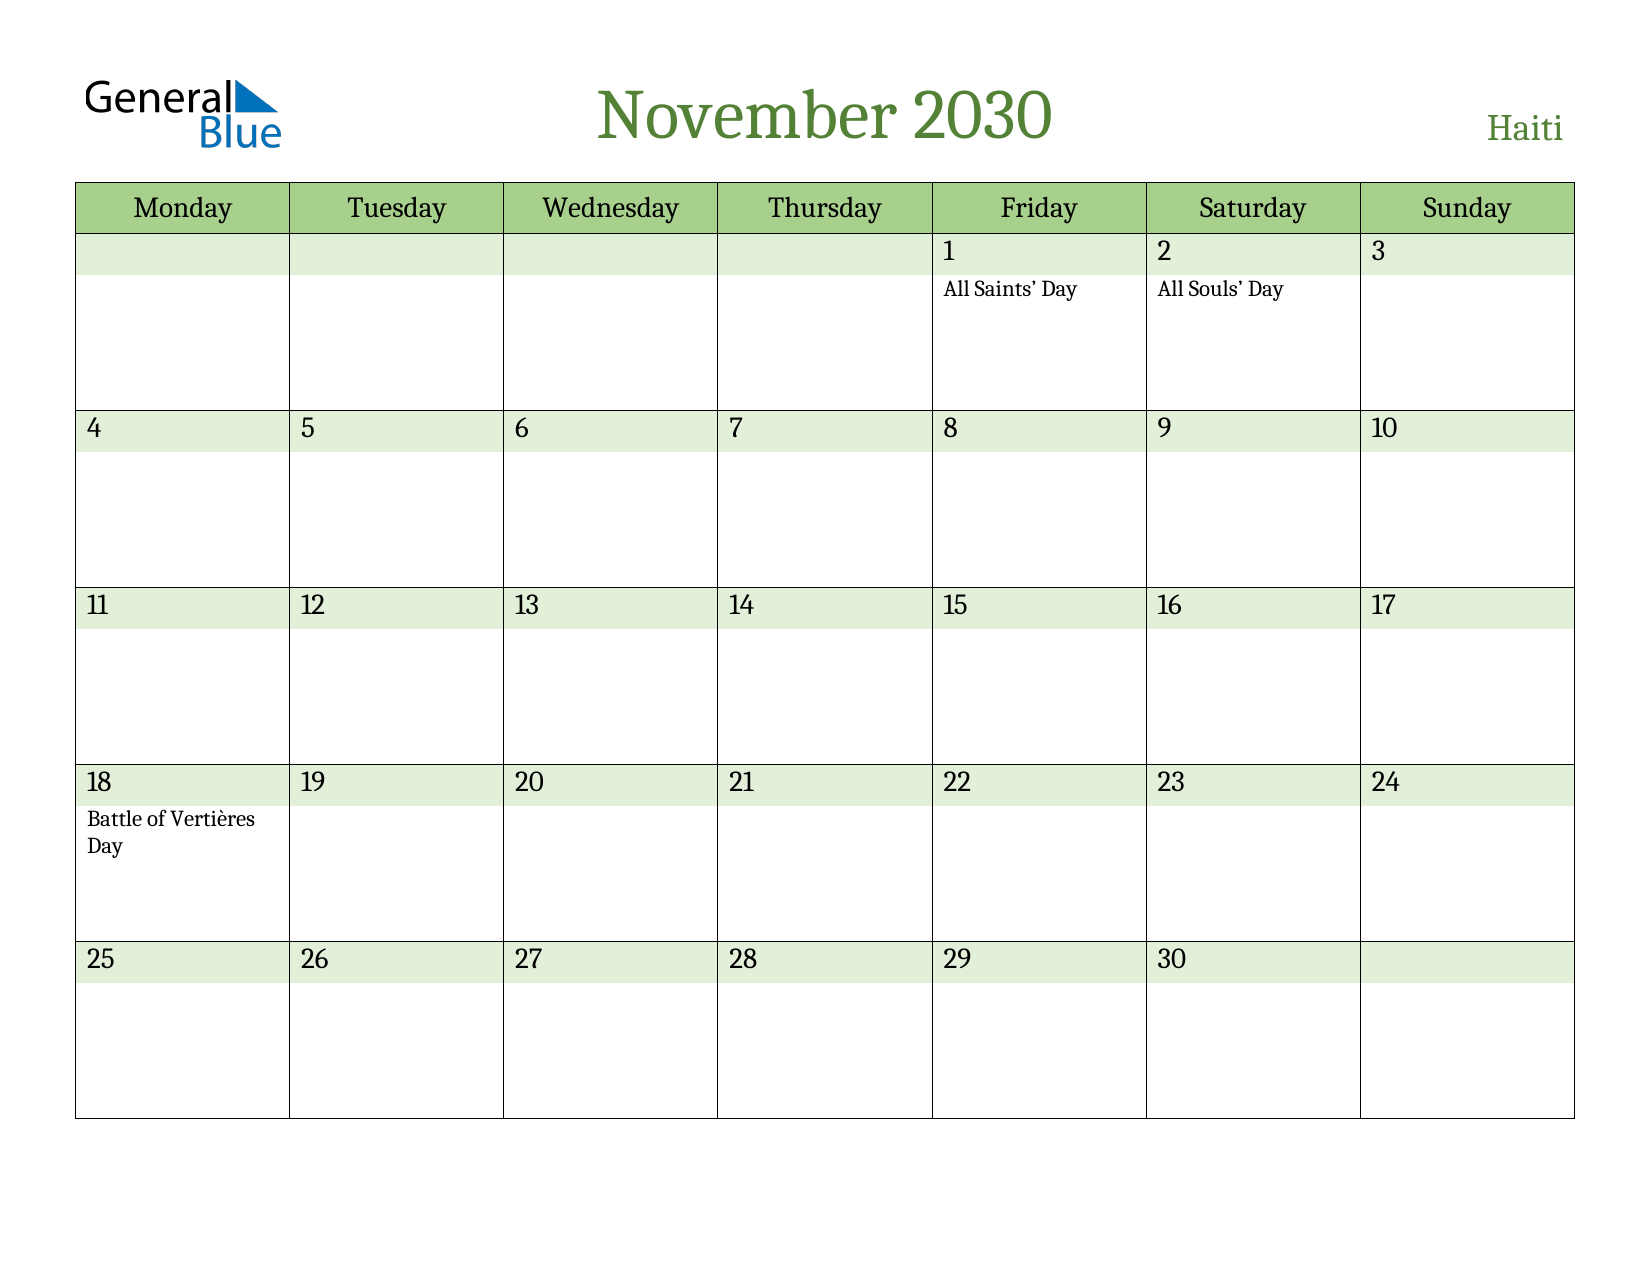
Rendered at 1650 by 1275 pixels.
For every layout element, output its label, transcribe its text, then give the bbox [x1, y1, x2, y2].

table_cell [1147, 983, 1360, 1118]
table_cell 22 [933, 765, 1146, 806]
table_cell [76, 452, 289, 587]
table_cell [290, 234, 503, 275]
table_cell 5 [290, 411, 503, 452]
table_cell [933, 452, 1146, 587]
table_cell [76, 983, 289, 1118]
table_cell [504, 629, 717, 764]
table_cell 30 [1147, 942, 1360, 983]
table_cell 8 [933, 411, 1146, 452]
table_cell 19 [290, 765, 503, 806]
table_cell [933, 629, 1146, 764]
table_cell [504, 452, 717, 587]
table_cell [290, 806, 503, 941]
table_cell All Saints’ Day [933, 275, 1146, 410]
table_cell 21 [718, 765, 932, 806]
table_cell 1 [933, 234, 1146, 275]
picture [86, 80, 281, 148]
table_cell Tuesday [290, 183, 503, 233]
table_cell 20 [504, 765, 717, 806]
table_cell [290, 983, 503, 1118]
table_cell [290, 629, 503, 764]
table_cell [1147, 452, 1360, 587]
table_cell [1361, 983, 1574, 1118]
table_cell 28 [718, 942, 932, 983]
table_cell Saturday [1147, 183, 1360, 233]
table_cell 15 [933, 588, 1146, 629]
table_cell Wednesday [504, 183, 717, 233]
table_cell 23 [1147, 765, 1360, 806]
table_cell 25 [76, 942, 289, 983]
table_cell 24 [1361, 765, 1574, 806]
table_cell Battle of Vertières Day [76, 806, 289, 941]
table_cell 10 [1361, 411, 1574, 452]
table_cell 18 [76, 765, 289, 806]
table_cell Friday [933, 183, 1146, 233]
table_cell 26 [290, 942, 503, 983]
table_cell 2 [1147, 234, 1360, 275]
table_cell [1147, 629, 1360, 764]
table_cell [290, 452, 503, 587]
table_cell [1361, 629, 1574, 764]
table_cell [933, 983, 1146, 1118]
table_cell 29 [933, 942, 1146, 983]
table_cell All Souls’ Day [1147, 275, 1360, 410]
table_cell 13 [504, 588, 717, 629]
table_cell 7 [718, 411, 932, 452]
table_cell [504, 806, 717, 941]
table_cell 4 [76, 411, 289, 452]
table_cell [718, 983, 932, 1118]
table_header Haiti [1146, 75, 1574, 182]
table_cell [76, 275, 289, 410]
table_cell [718, 629, 932, 764]
table_cell 11 [76, 588, 289, 629]
table_cell [76, 629, 289, 764]
table_cell 27 [504, 942, 717, 983]
table_cell 17 [1361, 588, 1574, 629]
table_cell [933, 806, 1146, 941]
table_cell [504, 234, 717, 275]
table_cell [1361, 806, 1574, 941]
table_cell 16 [1147, 588, 1360, 629]
table_header November 2030 [504, 75, 1146, 182]
table_cell [718, 275, 932, 410]
table_cell [1361, 275, 1574, 410]
table_cell 9 [1147, 411, 1360, 452]
table_cell Sunday [1361, 183, 1574, 233]
table_cell [1361, 452, 1574, 587]
table_cell [504, 275, 717, 410]
table_cell [1361, 942, 1574, 983]
table_cell Thursday [718, 183, 932, 233]
table_cell [1147, 806, 1360, 941]
table_cell [718, 452, 932, 587]
table_cell [504, 983, 717, 1118]
table_cell Monday [76, 183, 289, 233]
table_cell 12 [290, 588, 503, 629]
table_cell [290, 275, 503, 410]
table_cell [718, 234, 932, 275]
table_cell 14 [718, 588, 932, 629]
table_cell [76, 234, 289, 275]
table_cell 6 [504, 411, 717, 452]
table_cell 3 [1361, 234, 1574, 275]
table_header [76, 75, 503, 182]
table_cell [718, 806, 932, 941]
